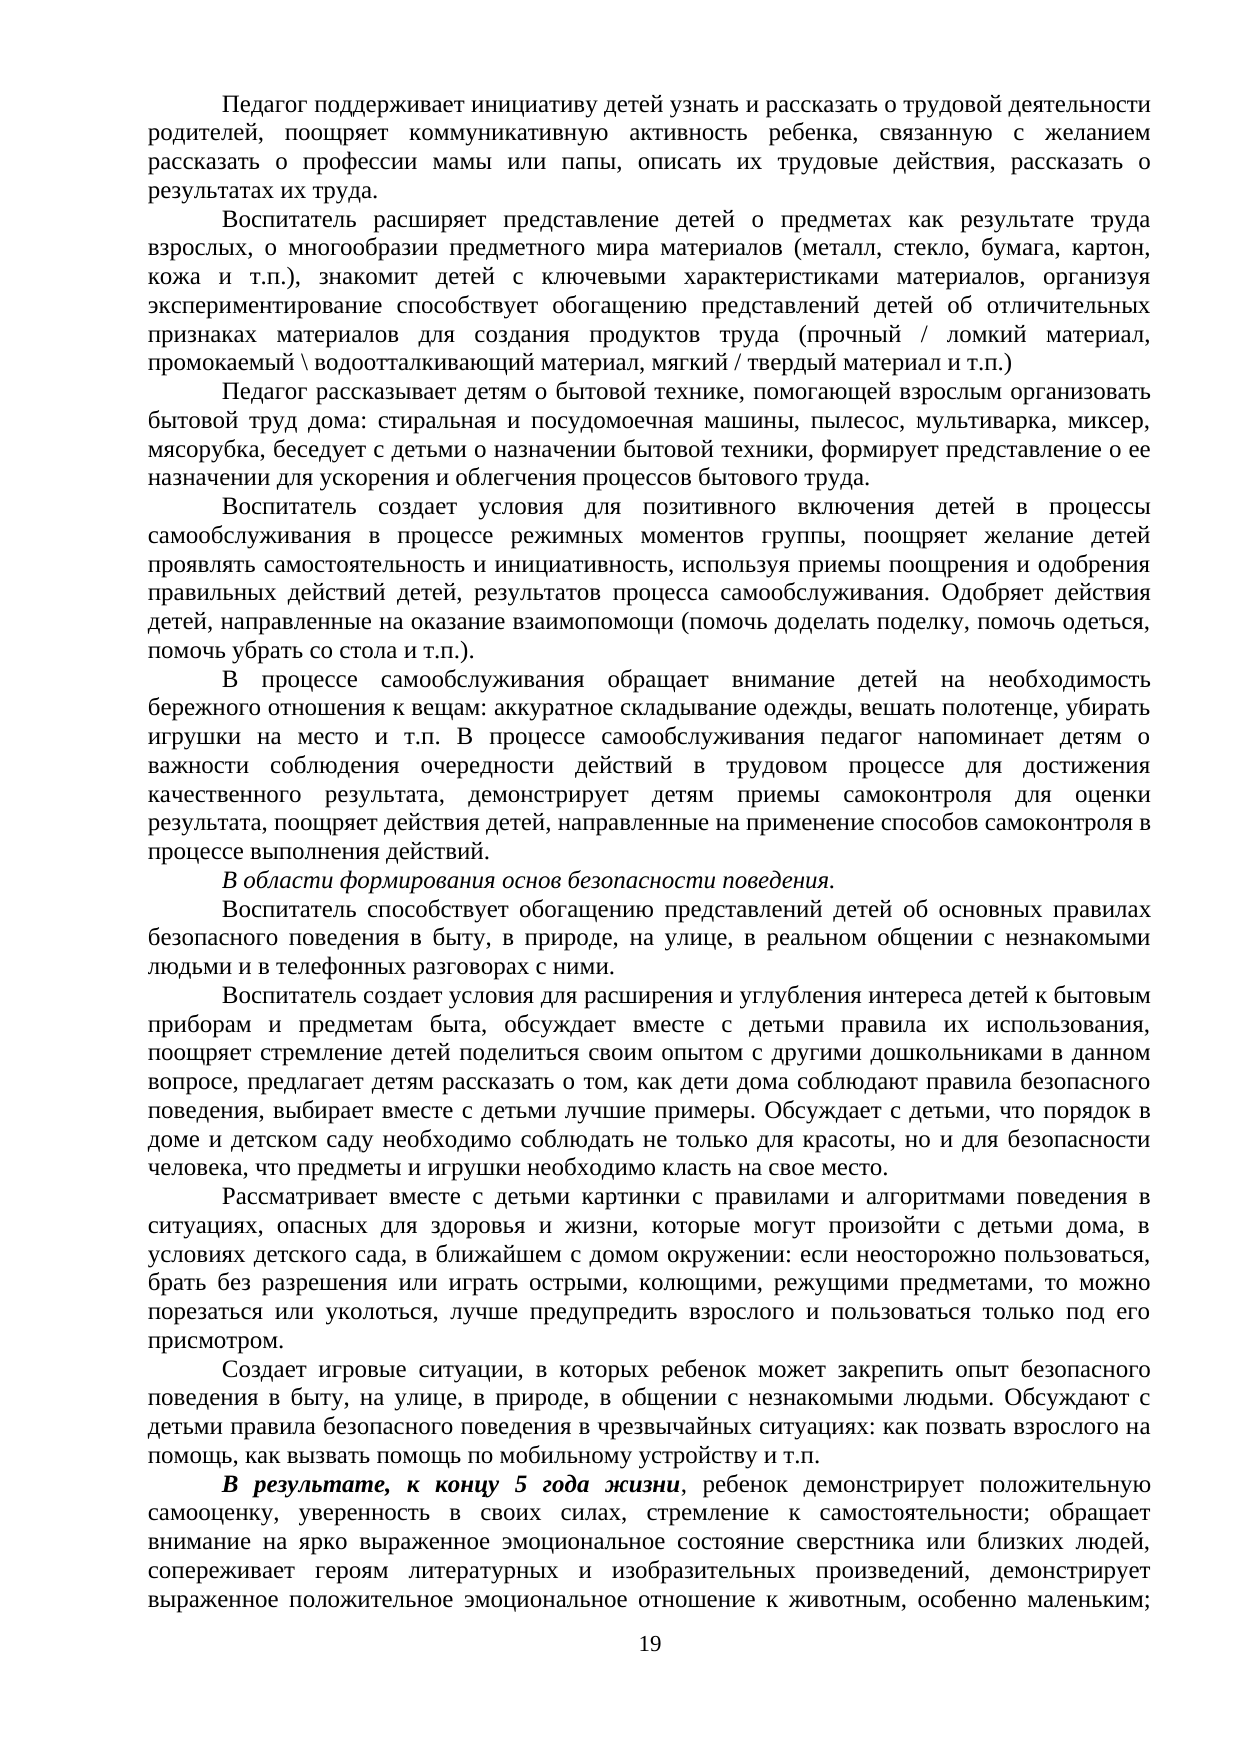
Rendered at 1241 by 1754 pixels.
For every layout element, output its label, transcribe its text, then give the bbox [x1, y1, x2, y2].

text Воспитатель создает условия для расширения и углубления интереса детей к бытовым приборам и предметам быта, обсуждает вместе с детьми правила их использования, поощряет стремление детей поделиться своим опытом с другими дошкольниками в данном вопросе, предлагает детям рассказать о том, как дети дома соблюдают правила безопасного поведения, выбирает вместе с детьми лучшие примеры. Обсуждает с детьми, что порядок в доме и детском саду необходимо соблюдать не только для красоты, но и для безопасности человека, что предметы и игрушки необходимо класть на свое место. [148, 980, 1152, 1181]
text Педагог поддерживает инициативу детей узнать и рассказать о трудовой деятельности родителей, поощряет коммуникативную активность ребенка, связанную с желанием рассказать о профессии мамы или папы, описать их трудовые действия, рассказать о результатах их труда. [148, 89, 1152, 204]
text В области формирования основ безопасности поведения. [148, 865, 1152, 894]
text Воспитатель создает условия для позитивного включения детей в процессы самообслуживания в процессе режимных моментов группы, поощряет желание детей проявлять самостоятельность и инициативность, используя приемы поощрения и одобрения правильных действий детей, результатов процесса самообслуживания. Одобряет действия детей, направленные на оказание взаимопомощи (помочь доделать поделку, помочь одеться, помочь убрать со стола и т.п.). [148, 491, 1152, 664]
text В процессе самообслуживания обращает внимание детей на необходимость бережного отношения к вещам: аккуратное складывание одежды, вешать полотенце, убирать игрушки на место и т.п. В процессе самообслуживания педагог напоминает детям о важности соблюдения очередности действий в трудовом процессе для достижения качественного результата, демонстрирует детям приемы самоконтроля для оценки результата, поощряет действия детей, направленные на применение способов самоконтроля в процессе выполнения действий. [148, 664, 1152, 865]
text Создает игровые ситуации, в которых ребенок может закрепить опыт безопасного поведения в быту, на улице, в природе, в общении с незнакомыми людьми. Обсуждают с детьми правила безопасного поведения в чрезвычайных ситуациях: как позвать взрослого на помощь, как вызвать помощь по мобильному устройству и т.п. [148, 1354, 1152, 1469]
text Воспитатель расширяет представление детей о предметах как результате труда взрослых, о многообразии предметного мира материалов (металл, стекло, бумага, картон, кожа и т.п.), знакомит детей с ключевыми характеристиками материалов, организуя экспериментирование способствует обогащению представлений детей об отличительных признаках материалов для создания продуктов труда (прочный / ломкий материал, промокаемый \ водоотталкивающий материал, мягкий / твердый материал и т.п.) [148, 204, 1152, 376]
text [148, 1469, 1152, 1612]
text Педагог рассказывает детям о бытовой технике, помогающей взрослым организовать бытовой труд дома: стиральная и посудомоечная машины, пылесос, мультиварка, миксер, мясорубка, беседует с детьми о назначении бытовой техники, формирует представление о ее назначении для ускорения и облегчения процессов бытового труда. [148, 376, 1152, 491]
text Рассматривает вместе с детьми картинки с правилами и алгоритмами поведения в ситуациях, опасных для здоровья и жизни, которые могут произойти с детьми дома, в условиях детского сада, в ближайшем с домом окружении: если неосторожно пользоваться, брать без разрешения или играть острыми, колющими, режущими предметами, то можно порезаться или уколоться, лучше предупредить взрослого и пользоваться только под его присмотром. [148, 1181, 1152, 1354]
text Воспитатель способствует обогащению представлений детей об основных правилах безопасного поведения в быту, в природе, на улице, в реальном общении с незнакомыми людьми и в телефонных разговорах с ними. [148, 894, 1152, 980]
